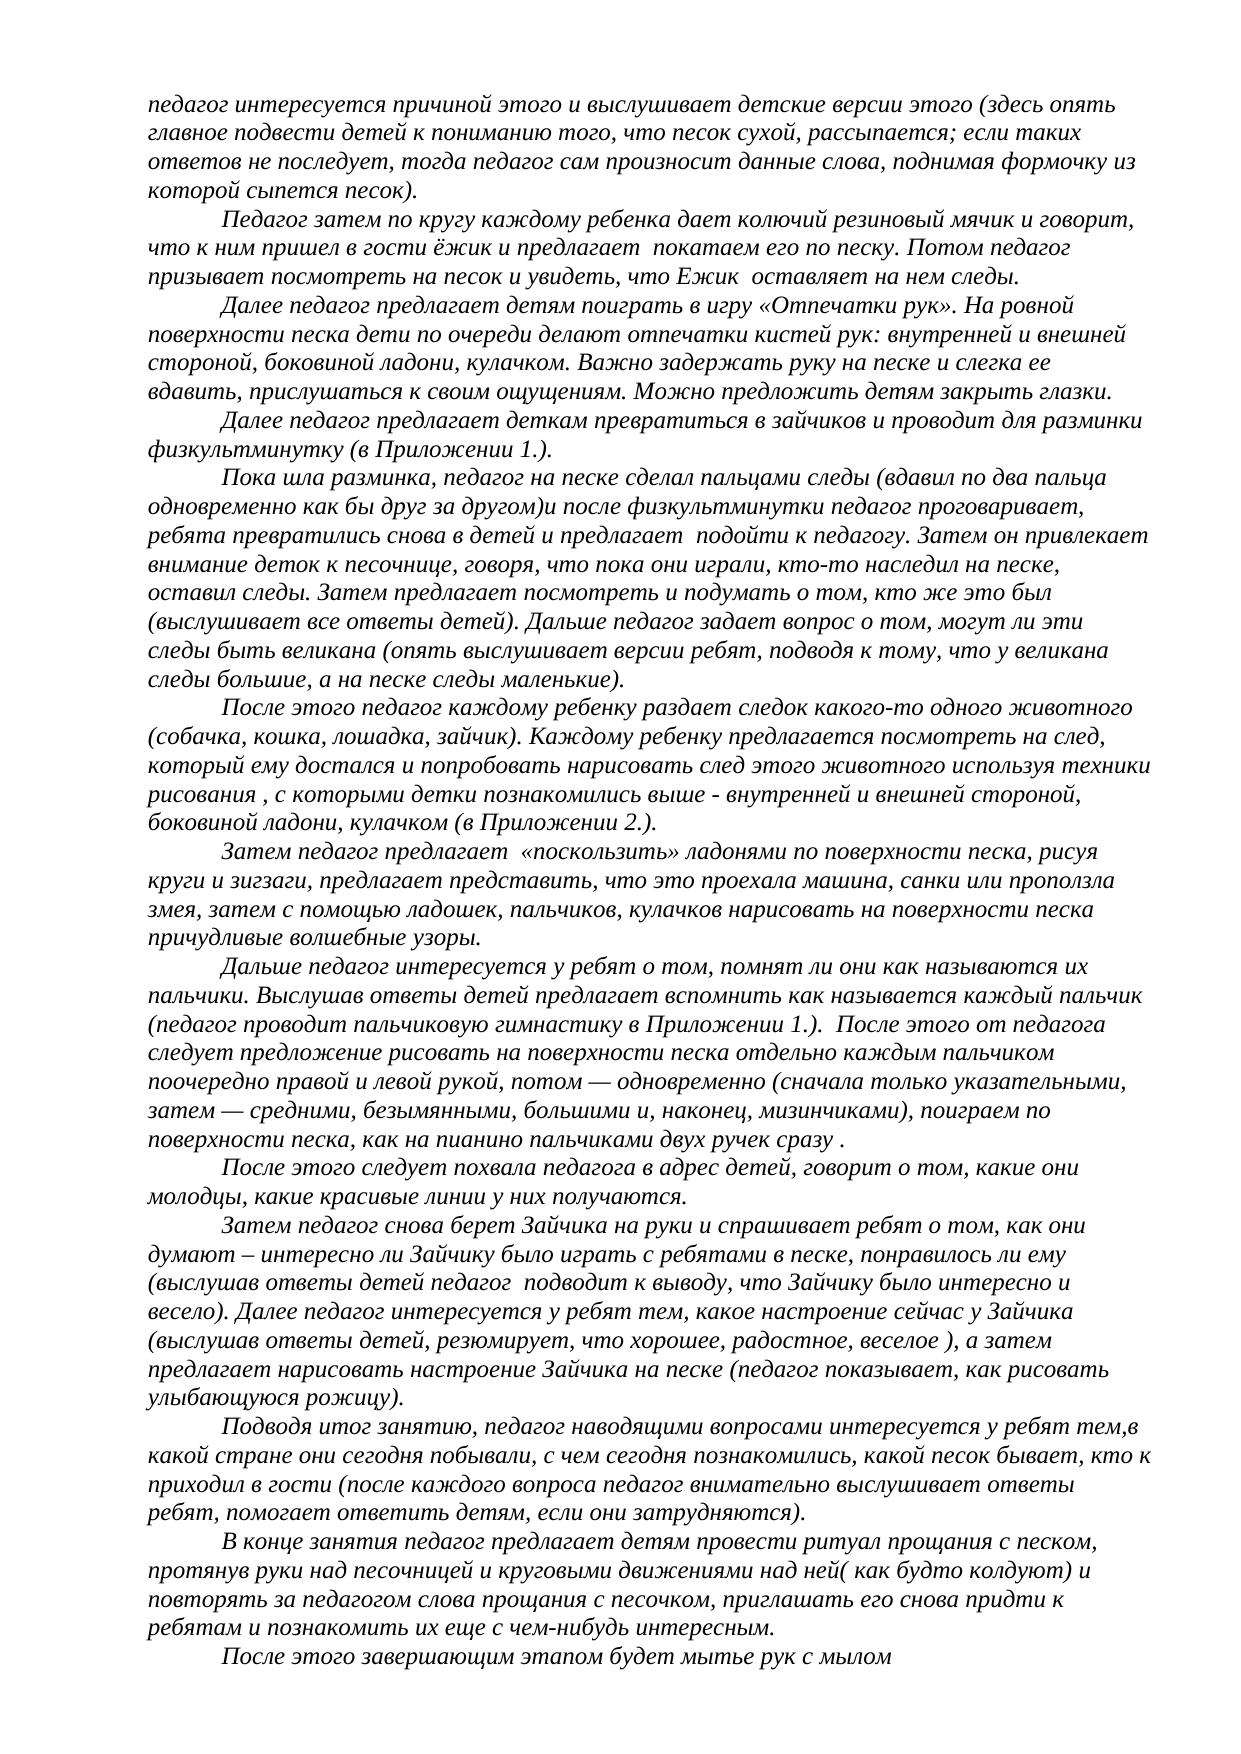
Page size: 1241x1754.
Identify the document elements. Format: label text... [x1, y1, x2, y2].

text После этого следует похвала педагога в адрес детей, говорит о том, какие они молодцы, какие красивые линии у них получаются. [148, 1152, 1152, 1210]
text Педагог затем по кругу каждому ребенка дает колючий резиновый мячик и говорит, что к ним пришел в гости ёжик и предлагает покатаем его по песку. Потом педагог призывает посмотреть на песок и увидеть, что Ежик оставляет на нем следы. [148, 204, 1152, 290]
text Далее педагог предлагает детям поиграть в игру «Отпечатки рук». На ровной поверхности песка дети по очереди делают отпечатки кистей рук: внутренней и внешней стороной, боковиной ладони, кулачком. Важно задержать руку на песке и слегка ее вдавить, прислушаться к своим ощущениям. Можно предложить детям закрыть глазки. [148, 290, 1152, 405]
text Пока шла разминка, педагог на песке сделал пальцами следы (вдавил по два пальца одновременно как бы друг за другом)и после физкультминутки педагог проговаривает, ребята превратились снова в детей и предлагает подойти к педагогу. Затем он привлекает внимание деток к песочнице, говоря, что пока они играли, кто-то наследил на песке, оставил следы. Затем предлагает посмотреть и подумать о том, кто же это был (выслушивает все ответы детей). Дальше педагог задает вопрос о том, могут ли эти следы быть великана (опять выслушивает версии ребят, подводя к тому, что у великана следы большие, а на песке следы маленькие). [148, 462, 1152, 692]
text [148, 89, 1152, 204]
text После этого завершающим этапом будет мытье рук с мылом [148, 1641, 1152, 1670]
text Затем педагог предлагает «поскользить» ладонями по поверхности песка, рисуя круги и зигзаги, предлагает представить, что это проехала машина, санки или проползла змея, затем с помощью ладошек, пальчиков, кулачков нарисовать на поверхности песка причудливые волшебные узоры. [148, 836, 1152, 951]
text Далее педагог предлагает деткам превратиться в зайчиков и проводит для разминки физкультминутку (в Приложении 1.). [148, 405, 1152, 462]
text Дальше педагог интересуется у ребят о том, помнят ли они как называются их пальчики. Выслушав ответы детей предлагает вспомнить как называется каждый пальчик (педагог проводит пальчиковую гимнастику в Приложении 1.). После этого от педагога следует предложение рисовать на поверхности песка отдельно каждым пальчиком поочередно правой и левой рукой, потом — одновременно (сначала только указательными, затем — средними, безымянными, большими и, наконец, мизинчиками), поиграем по поверхности песка, как на пианино пальчиками двух ручек сразу . [148, 951, 1152, 1152]
text В конце занятия педагог предлагает детям провести ритуал прощания с песком, протянув руки над песочницей и круговыми движениями над ней( как будто колдуют) и повторять за педагогом слова прощания с песочком, приглашать его снова придти к ребятам и познакомить их еще с чем-нибудь интересным. [148, 1526, 1152, 1641]
text После этого педагог каждому ребенку раздает следок какого-то одного животного (собачка, кошка, лошадка, зайчик). Каждому ребенку предлагается посмотреть на след, который ему достался и попробовать нарисовать след этого животного используя техники рисования , с которыми детки познакомились выше - внутренней и внешней стороной, боковиной ладони, кулачком (в Приложении 2.). [148, 692, 1152, 836]
text Подводя итог занятию, педагог наводящими вопросами интересуется у ребят тем,в какой стране они сегодня побывали, с чем сегодня познакомились, какой песок бывает, кто к приходил в гости (после каждого вопроса педагог внимательно выслушивает ответы ребят, помогает ответить детям, если они затрудняются). [148, 1411, 1152, 1526]
text Затем педагог снова берет Зайчика на руки и спрашивает ребят о том, как они думают – интересно ли Зайчику было играть с ребятами в песке, понравилось ли ему (выслушав ответы детей педагог подводит к выводу, что Зайчику было интересно и весело). Далее педагог интересуется у ребят тем, какое настроение сейчас у Зайчика (выслушав ответы детей, резюмирует, что хорошее, радостное, веселое ), а затем предлагает нарисовать настроение Зайчика на песке (педагог показывает, как рисовать улыбающуюся рожицу). [148, 1210, 1152, 1411]
